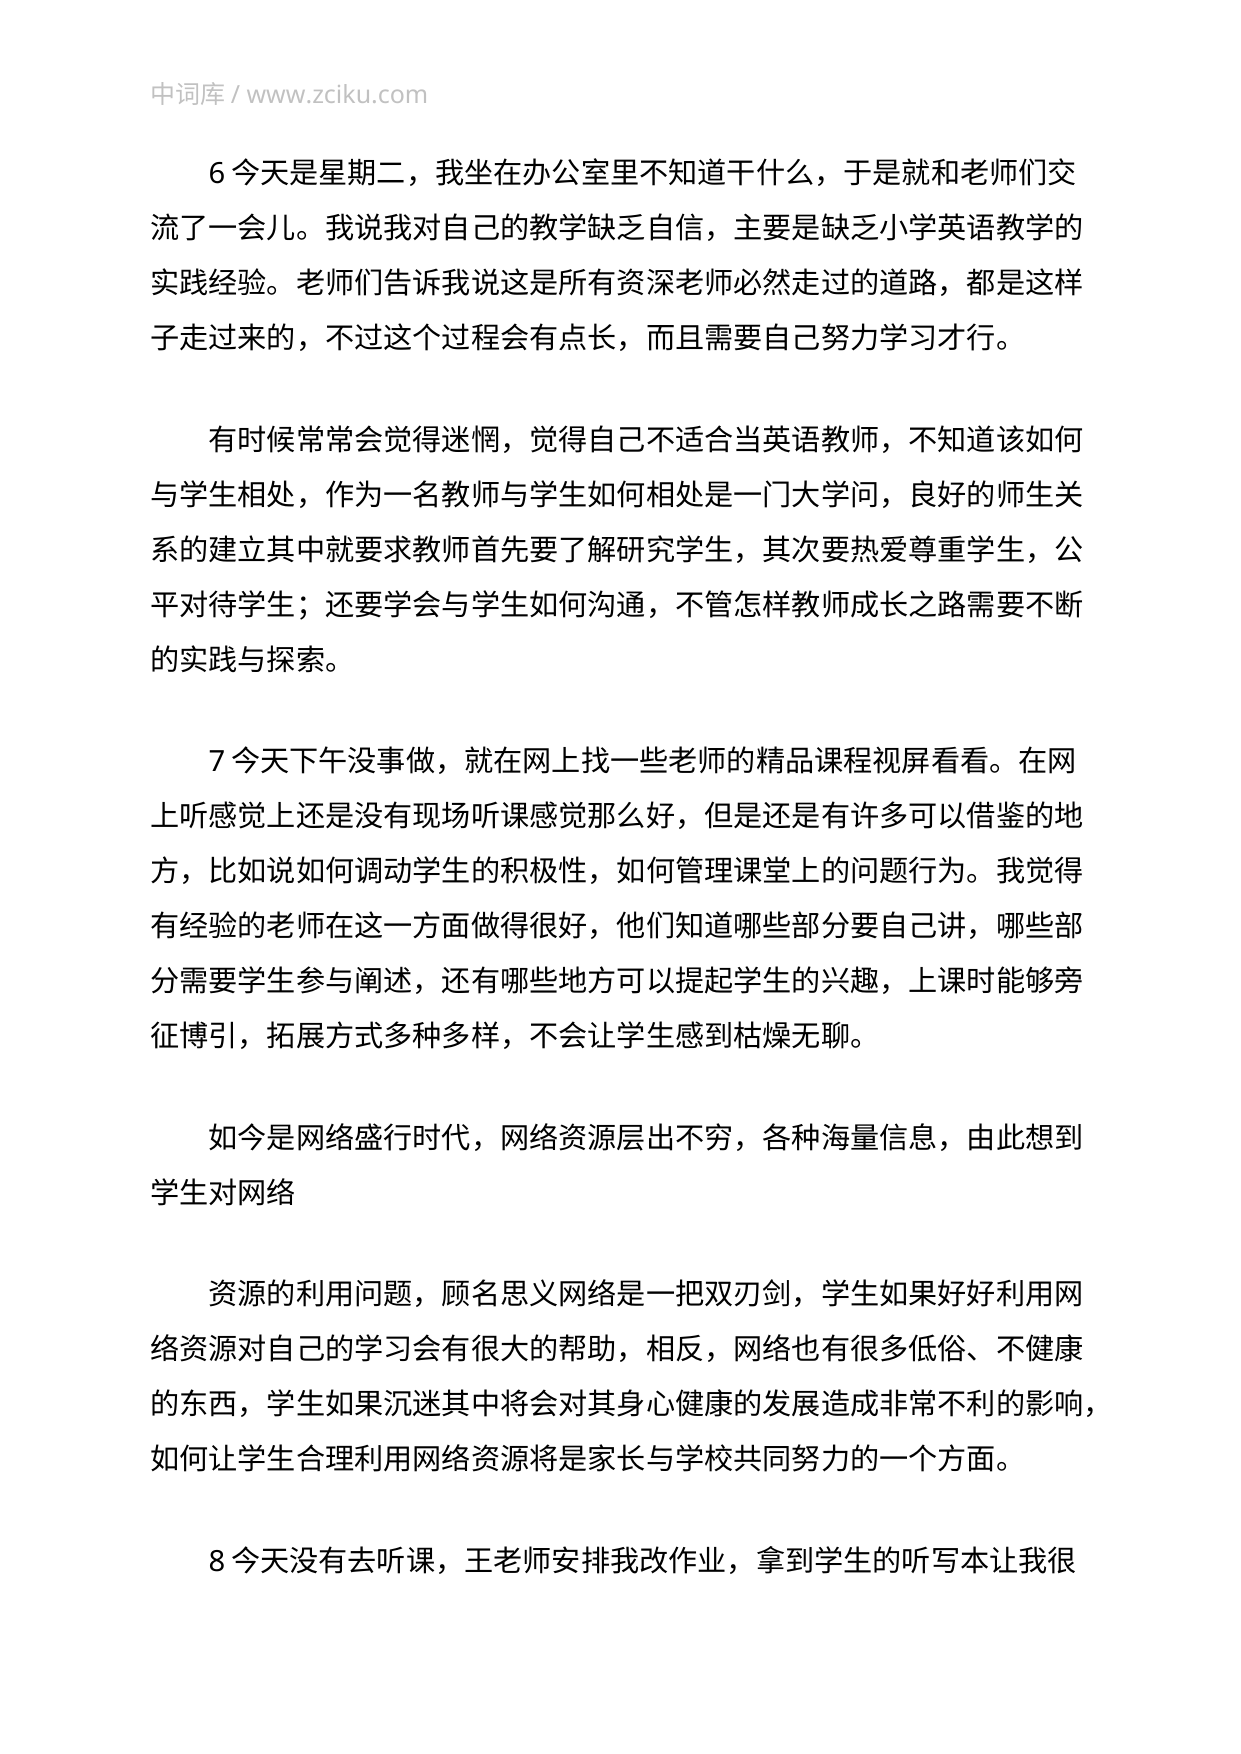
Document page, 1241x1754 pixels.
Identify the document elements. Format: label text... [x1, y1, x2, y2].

text 7今天下午没事做，就在网上找一些老师的精品课程视屏看看。在网上听感觉上还是没有现场听课感觉那么好，但是还是有许多可以借鉴的地方，比如说如何调动学生的积极性，如何管理课堂上的问题行为。我觉得有经验的老师在这一方面做得很好，他们知道哪些部分要自己讲，哪些部分需要学生参与阐述，还有哪些地方可以提起学生的兴趣，上课时能够旁征博引，拓展方式多种多样，不会让学生感到枯燥无聊。 [150, 738, 1090, 1055]
text 有时候常常会觉得迷惘，觉得自己不适合当英语教师，不知道该如何与学生相处，作为一名教师与学生如何相处是一门大学问，良好的师生关系的建立其中就要求教师首先要了解研究学生，其次要热爱尊重学生，公平对待学生；还要学会与学生如何沟通，不管怎样教师成长之路需要不断的实践与探索。 [150, 417, 1090, 678]
text 如今是网络盛行时代，网络资源层出不穷，各种海量信息，由此想到学生对网络 [150, 1114, 1090, 1211]
text 资源的利用问题，顾名思义网络是一把双刃剑，学生如果好好利用网络资源对自己的学习会有很大的帮助，相反，网络也有很多低俗、不健康的东西，学生如果沉迷其中将会对其身心健康的发展造成非常不利的影响，如何让学生合理利用网络资源将是家长与学校共同努力的一个方面。 [150, 1271, 1090, 1478]
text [150, 1537, 1090, 1580]
text 6今天是星期二，我坐在办公室里不知道干什么，于是就和老师们交流了一会儿。我说我对自己的教学缺乏自信，主要是缺乏小学英语教学的实践经验。老师们告诉我说这是所有资深老师必然走过的道路，都是这样子走过来的，不过这个过程会有点长，而且需要自己努力学习才行。 [150, 150, 1090, 357]
